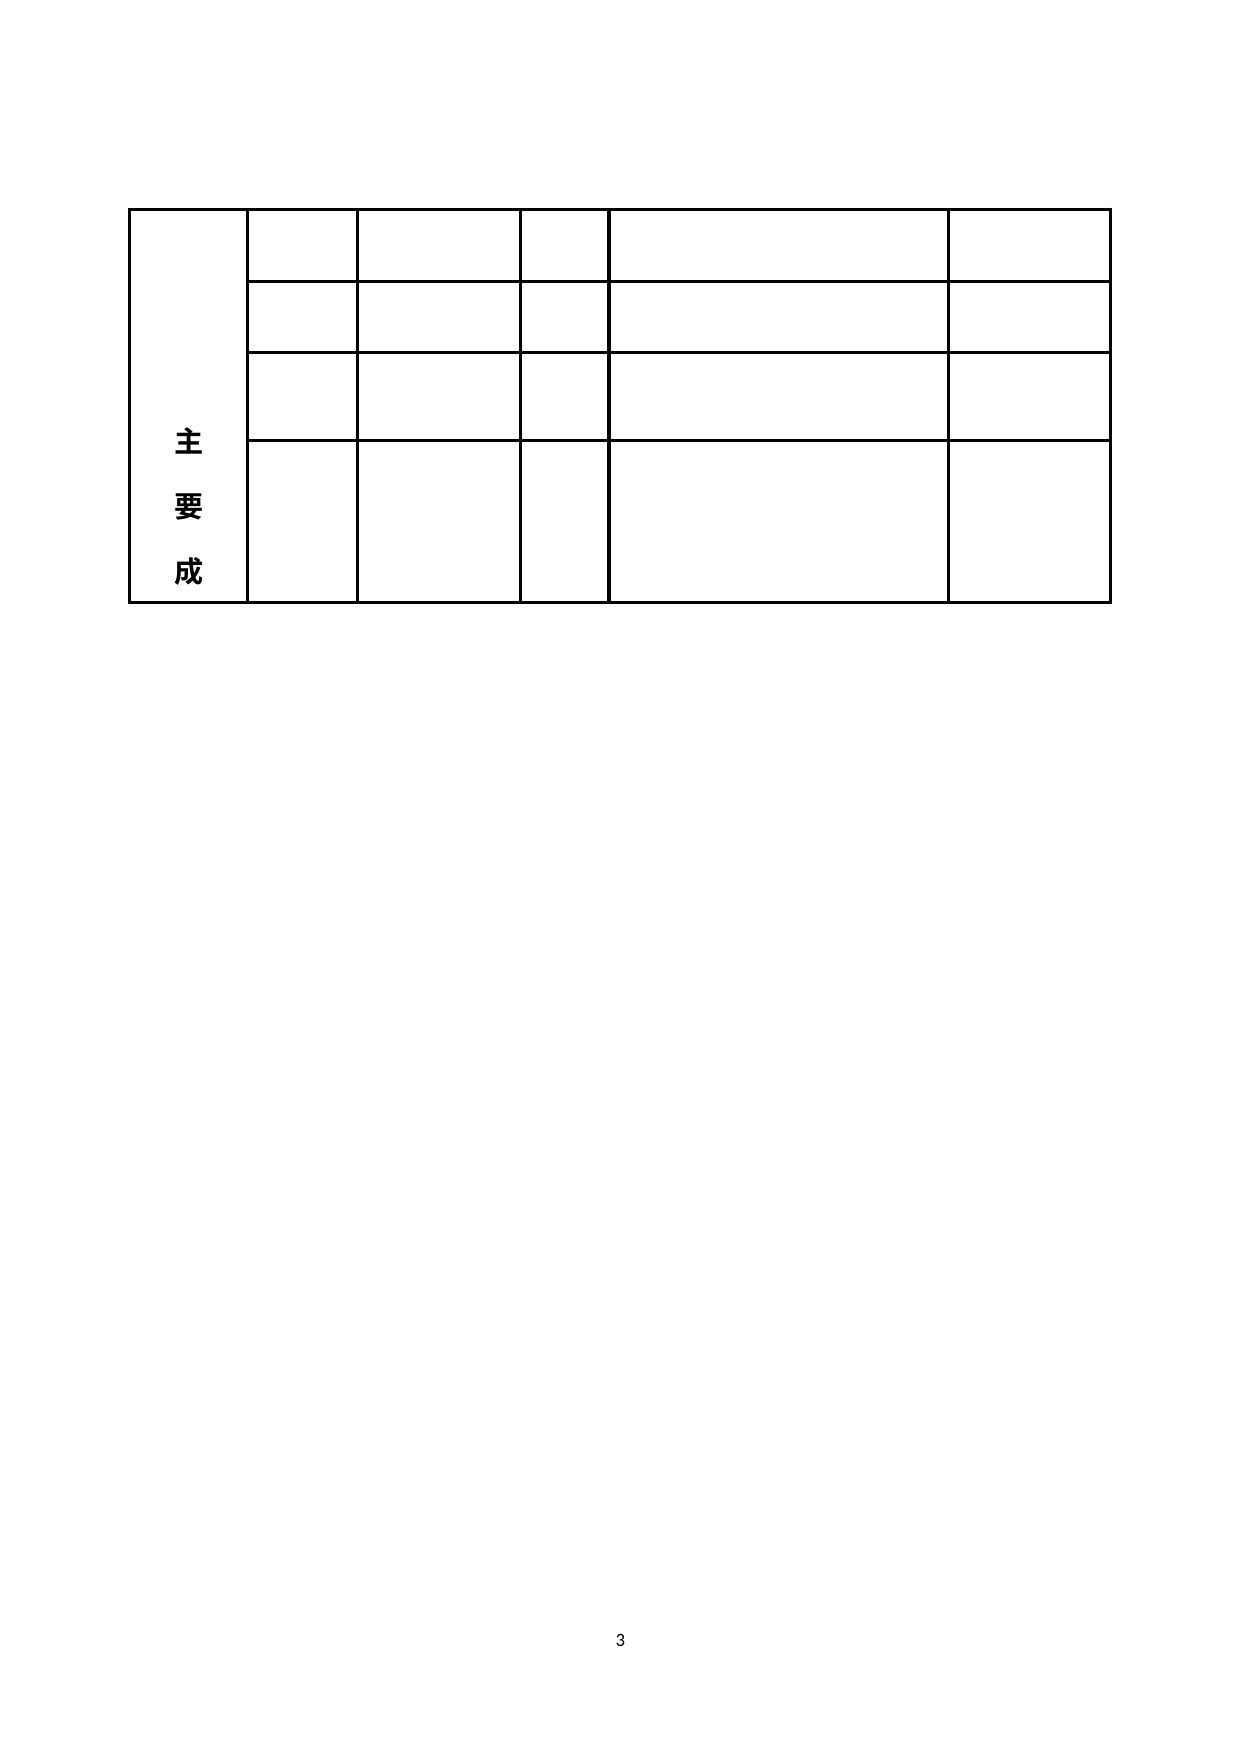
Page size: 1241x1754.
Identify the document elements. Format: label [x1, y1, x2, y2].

table_cell [950, 354, 1109, 439]
table_cell [249, 283, 356, 351]
table_cell [611, 283, 947, 351]
table_cell [950, 442, 1109, 601]
table_cell [611, 211, 947, 279]
table_cell [611, 442, 947, 601]
table_cell [359, 283, 519, 351]
table_cell [249, 211, 356, 279]
table_cell [950, 211, 1109, 279]
table_cell [359, 354, 519, 439]
table_cell [522, 354, 607, 439]
table_cell [611, 354, 947, 439]
table_cell [950, 283, 1109, 351]
table_cell [522, 442, 607, 601]
table_cell [249, 442, 356, 601]
table_cell [522, 211, 607, 279]
table_cell [359, 442, 519, 601]
table_cell [359, 211, 519, 279]
table_cell [522, 283, 607, 351]
table_cell [249, 354, 356, 439]
